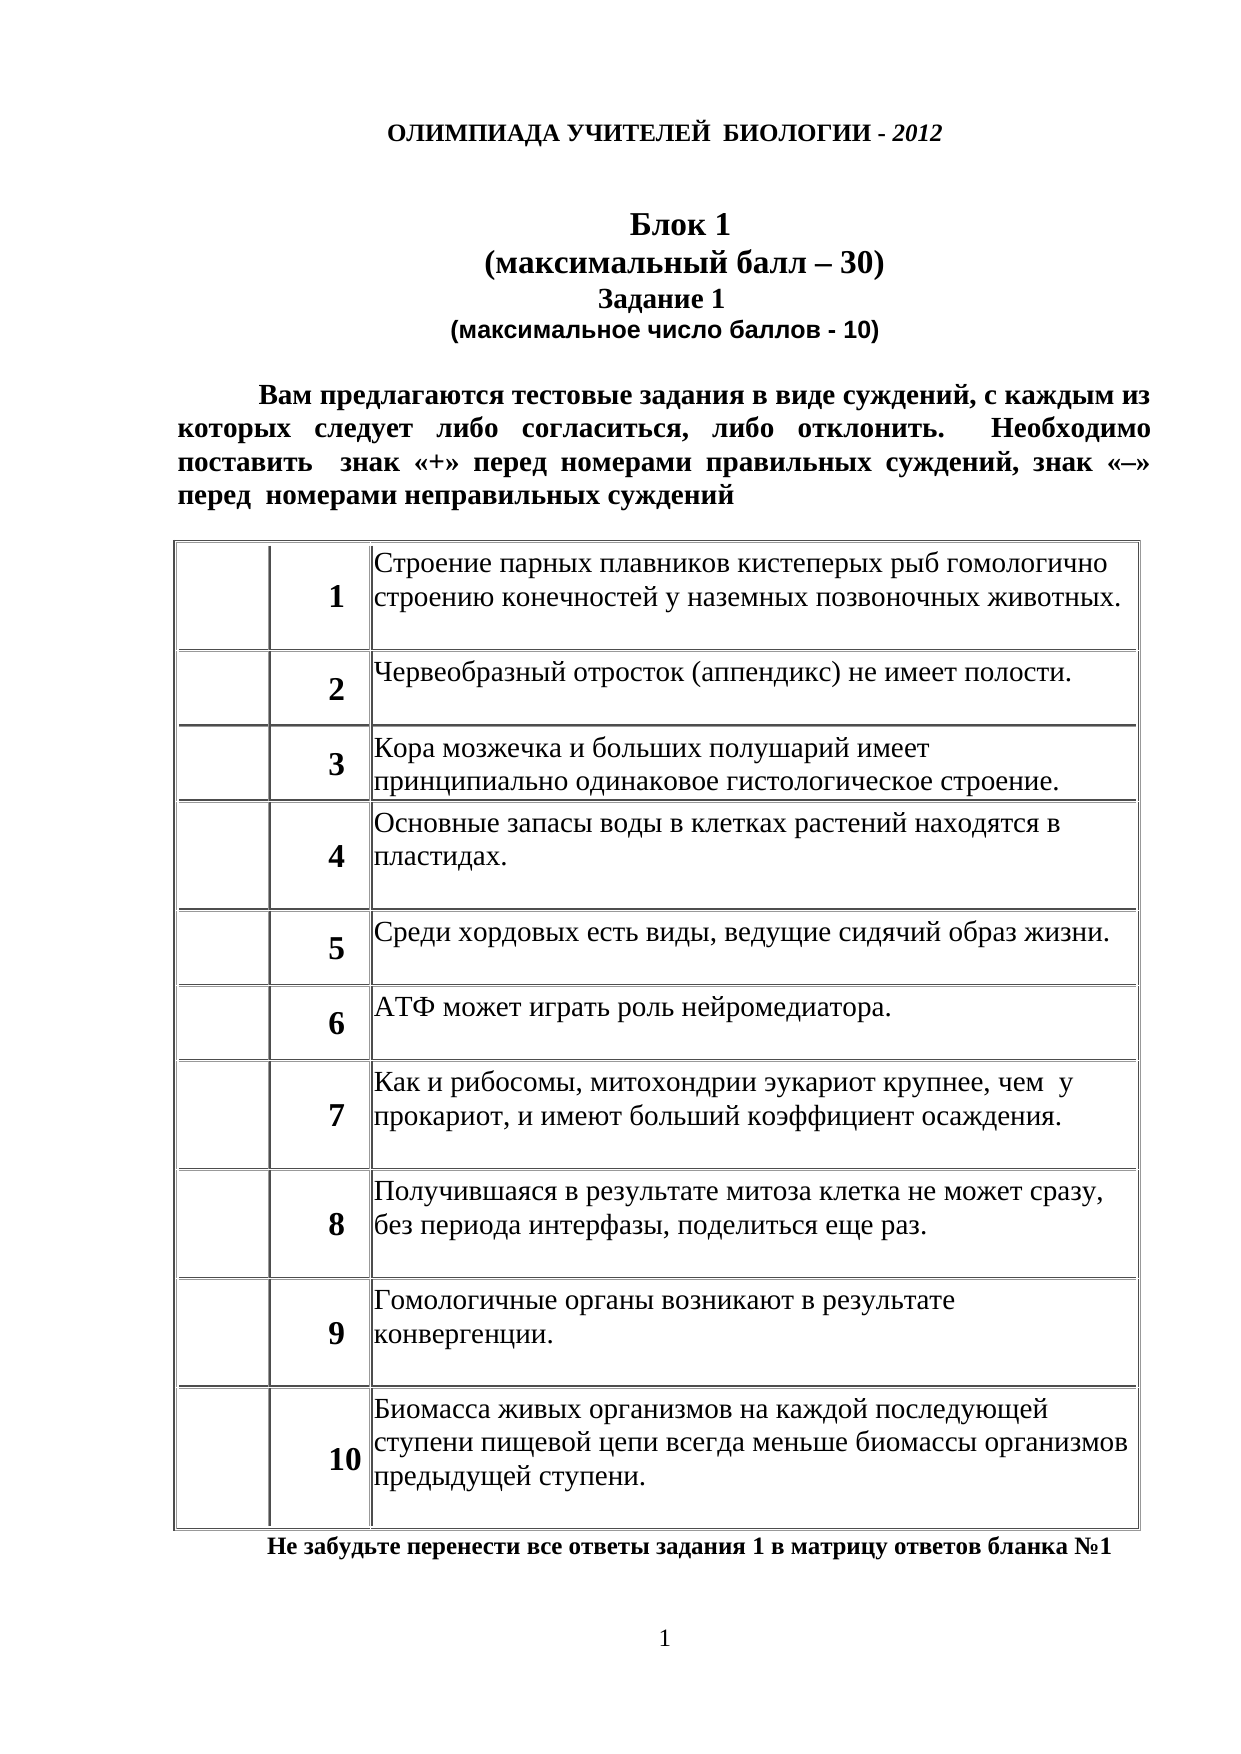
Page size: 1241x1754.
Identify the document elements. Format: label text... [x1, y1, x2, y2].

table_cell [175, 1168, 269, 1276]
text Блок 1 [215, 204, 1146, 243]
table_cell Как и рибосомы, митохондрии эукариот крупнее, чем у прокариот, и имеют больший коэффициент осаждения. [371, 1059, 1139, 1168]
table_cell Гомологичные органы возникают в результате конвергенции. [373, 1276, 1138, 1385]
table_cell 5 [271, 912, 369, 983]
text Олимпиада учителей БИОЛОГИИ - 2012 [177, 118, 1152, 147]
table_cell Среди хордовых есть виды, ведущие сидячий образ жизни. [373, 908, 1138, 983]
table_cell Червеобразный отросток (аппендикс) не имеет полости. [371, 649, 1139, 724]
table_header 1 [269, 541, 371, 649]
text (максимальный балл – 30) [215, 243, 1146, 281]
table_cell 4 [271, 803, 369, 908]
table_header Строение парных плавников кистеперых рыб гомологично строению конечностей у наземных позвоночных животных. [371, 543, 1138, 649]
text Вам предлагаются тестовые задания в виде суждений, с каждым из которых следует либо согласиться, либо отклонить. Необходимо поставить знак «+» перед номерами правильных суждений, знак «–» перед номерами неправильных суждений [177, 377, 1152, 511]
table_cell [177, 908, 268, 983]
table_cell [177, 1276, 268, 1385]
text Задание 1 [177, 281, 1146, 314]
table_cell 6 [271, 987, 369, 1059]
table_cell 8 [271, 1171, 369, 1276]
table_cell АТФ может играть роль нейромедиатора. [373, 984, 1138, 1059]
table_cell [177, 724, 268, 799]
table_cell 7 [271, 1062, 369, 1168]
table_cell Основные запасы воды в клетках растений находятся в пластидах. [373, 799, 1138, 908]
table_cell [177, 799, 268, 908]
table_cell 3 [271, 727, 369, 799]
text (максимальное число баллов - 10) [177, 314, 1146, 343]
table_cell [175, 649, 269, 724]
table_header [177, 543, 269, 649]
table_cell [177, 984, 268, 1059]
table_cell [175, 1059, 269, 1168]
text Не забудьте перенести все ответы задания 1 в матрицу ответов бланка №1 [233, 1531, 1146, 1560]
table_cell 2 [271, 652, 369, 724]
table_cell Получившаяся в результате митоза клетка не может сразу, без периода интерфазы, поделиться еще раз. [371, 1168, 1139, 1276]
table_cell [177, 1385, 269, 1528]
table_cell Биомасса живых организмов на каждой последующей ступени пищевой цепи всегда меньше биомассы организмов предыдущей ступени. [371, 1385, 1138, 1528]
table_cell 9 [271, 1280, 369, 1385]
table_cell 10 [269, 1385, 371, 1528]
table_cell Кора мозжечка и больших полушарий имеет принципиально одинаковое гистологическое строение. [373, 724, 1138, 799]
